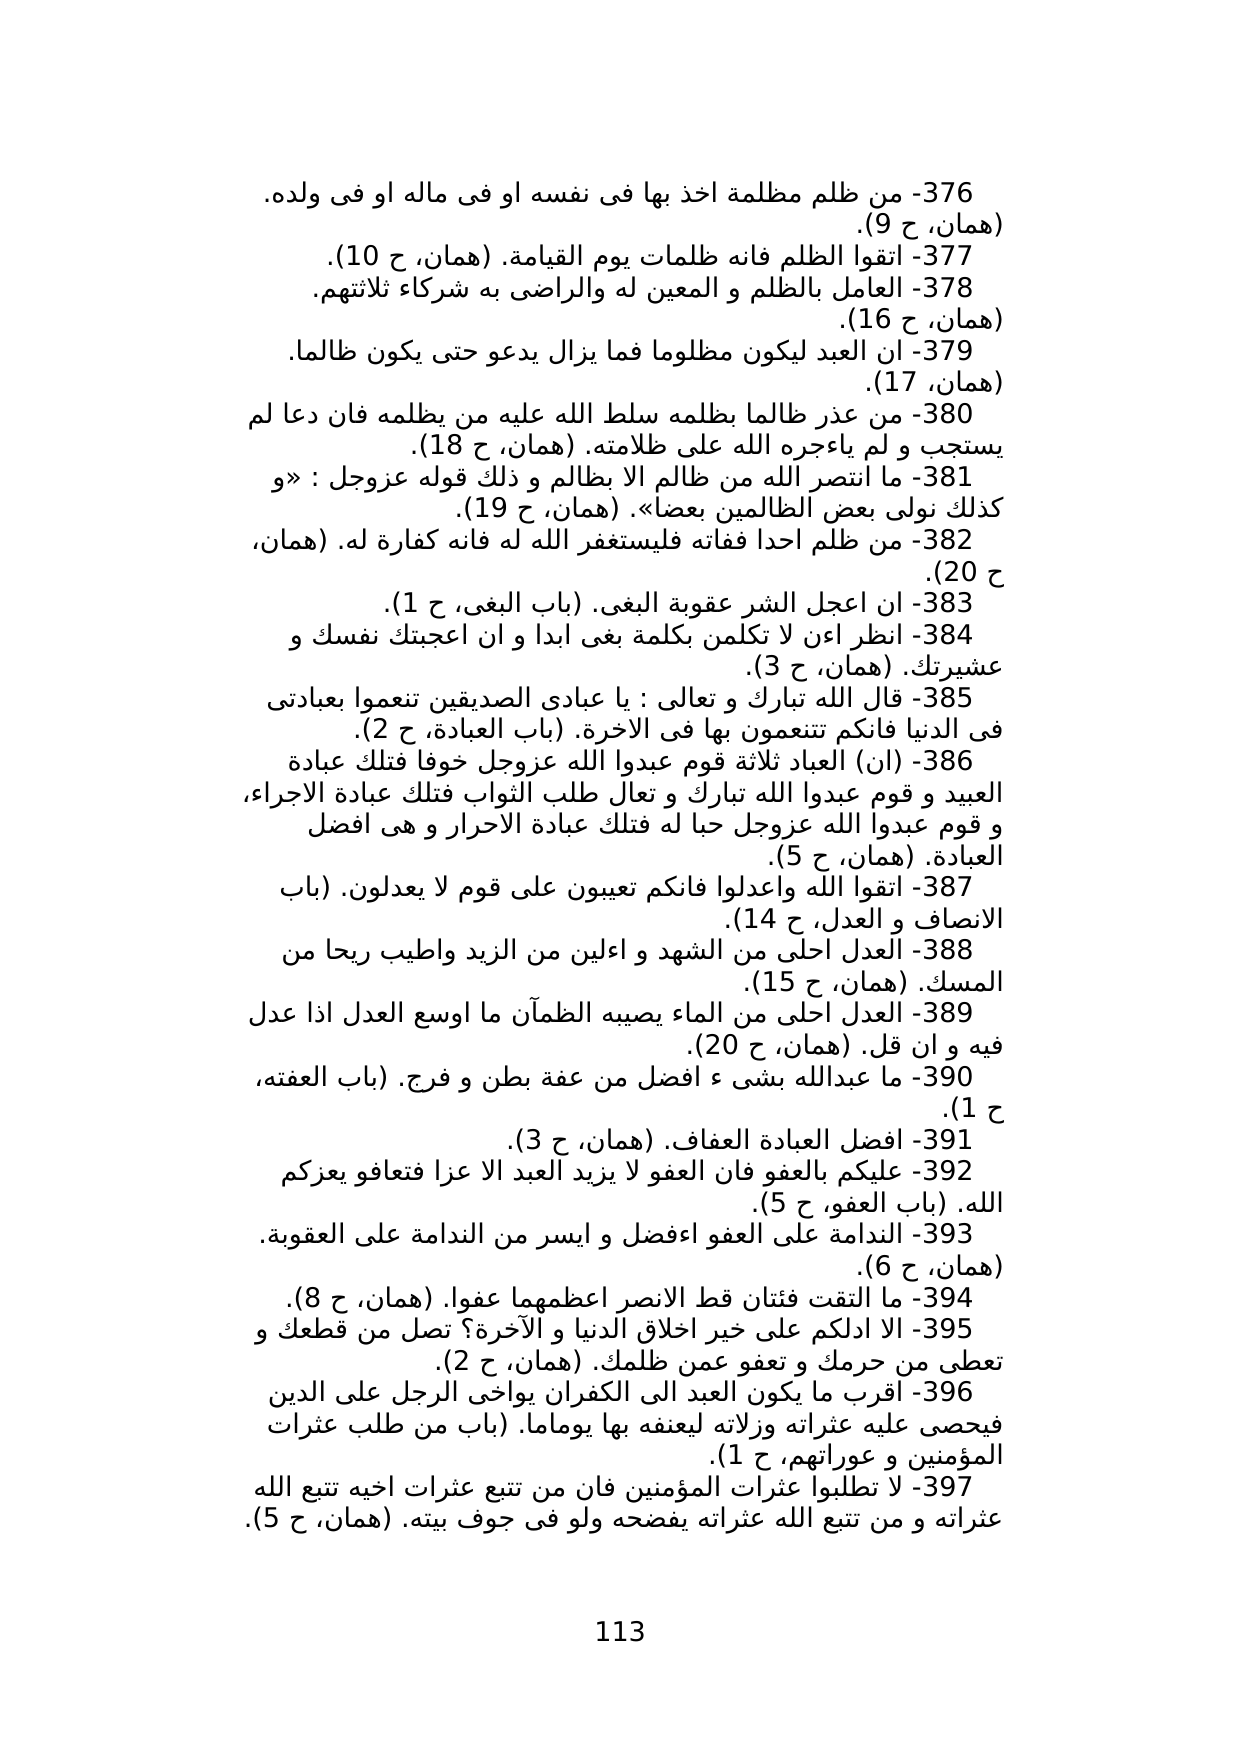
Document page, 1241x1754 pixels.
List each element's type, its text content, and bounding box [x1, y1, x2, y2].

text 381- ما انتصر الله من ظالم الا بظالم و ذلك قوله عزوجل : «و كذلك نولى بعض الظالمين بعضا». (همان، ح 19). [236, 461, 1004, 524]
text 391- افضل العبادة العفاف. (همان، ح 3). [236, 1124, 1004, 1156]
text 390- ما عبدالله بشى ء افضل من عفة بطن و فرج. (باب العفته، ح 1). [236, 1061, 1004, 1124]
text 384- انظر اءن لا تكلمن بكلمة بغى ابدا و ان اعجبتك نفسك و عشيرتك. (همان، ح 3). [236, 619, 1004, 682]
text 397- لا تطلبوا عثرات المؤمنين فان من تتبع عثرات اخيه تتبع الله عثراته و من تتبع الله عثراته يفضحه ولو فى جوف بيته. (همان، ح 5). [236, 1471, 1004, 1534]
text 383- ان اعجل الشر عقوبة البغى. (باب البغى، ح 1). [236, 587, 1004, 619]
text 396- اقرب ما يكون العبد الى الكفران يواخى الرجل على الدين فيحصى عليه عثراته وزلاته ليعنفه بها يوماما. (باب من طلب عثرات المؤمنين و عوراتهم، ح 1). [236, 1377, 1004, 1471]
text 392- عليكم بالعفو فان العفو لا يزيد العبد الا عزا فتعافو يعزكم الله. (باب العفو، ح 5). [236, 1156, 1004, 1219]
text 379- ان العبد ليكون مظلوما فما يزال يدعو حتى يكون ظالما. (همان، 17). [236, 335, 1004, 398]
text 378- العامل بالظلم و المعين له والراضى به شركاء ثلاثتهم. (همان، ح 16). [236, 272, 1004, 335]
text 387- اتقوا الله واعدلوا فانكم تعيبون على قوم لا يعدلون. (باب الانصاف و العدل، ح 14). [236, 872, 1004, 935]
text 386- (ان) العباد ثلاثة قوم عبدوا الله عزوجل خوفا فتلك عبادة العبيد و قوم عبدوا الله تبارك و تعال طلب الثواب فتلك عبادة الاجراء، و قوم عبدوا الله عزوجل حبا له فتلك عبادة الاحرار و هى افضل العبادة. (همان، ح 5). [236, 745, 1004, 872]
text 389- العدل احلى من الماء يصيبه الظمآن ما اوسع العدل اذا عدل فيه و ان قل. (همان، ح 20). [236, 998, 1004, 1061]
text 380- من عذر ظالما بظلمه سلط الله عليه من يظلمه فان دعا لم يستجب و لم ياءجره الله على ظلامته. (همان، ح 18). [236, 398, 1004, 461]
text 393- الندامة على العفو اءفضل و ايسر من الندامة على العقوبة. (همان، ح 6). [236, 1219, 1004, 1282]
text 394- ما التقت فئتان قط الانصر اعظمهما عفوا. (همان، ح 8). [236, 1282, 1004, 1313]
text 395- الا ادلكم على خير اخلاق الدنيا و الآخرة؟ تصل من قطعك و تعطى من حرمك و تعفو عمن ظلمك. (همان، ح 2). [236, 1313, 1004, 1377]
text 385- قال الله تبارك و تعالى : يا عبادى الصديقين تنعموا بعبادتى فى الدنيا فانكم تتنعمون بها فى الاخرة. (باب العبادة، ح 2). [236, 682, 1004, 745]
text 382- من ظلم احدا ففاته فليستغفر الله له فانه كفارة له. (همان، ح 20). [236, 524, 1004, 587]
text 376- من ظلم مظلمة اخذ بها فى نفسه او فى ماله او فى ولده. (همان، ح 9). [236, 177, 1004, 240]
text 388- العدل احلى من الشهد و اءلين من الزيد واطيب ريحا من المسك. (همان، ح 15). [236, 935, 1004, 998]
text 377- اتقوا الظلم فانه ظلمات يوم القيامة. (همان، ح 10). [236, 240, 1004, 272]
